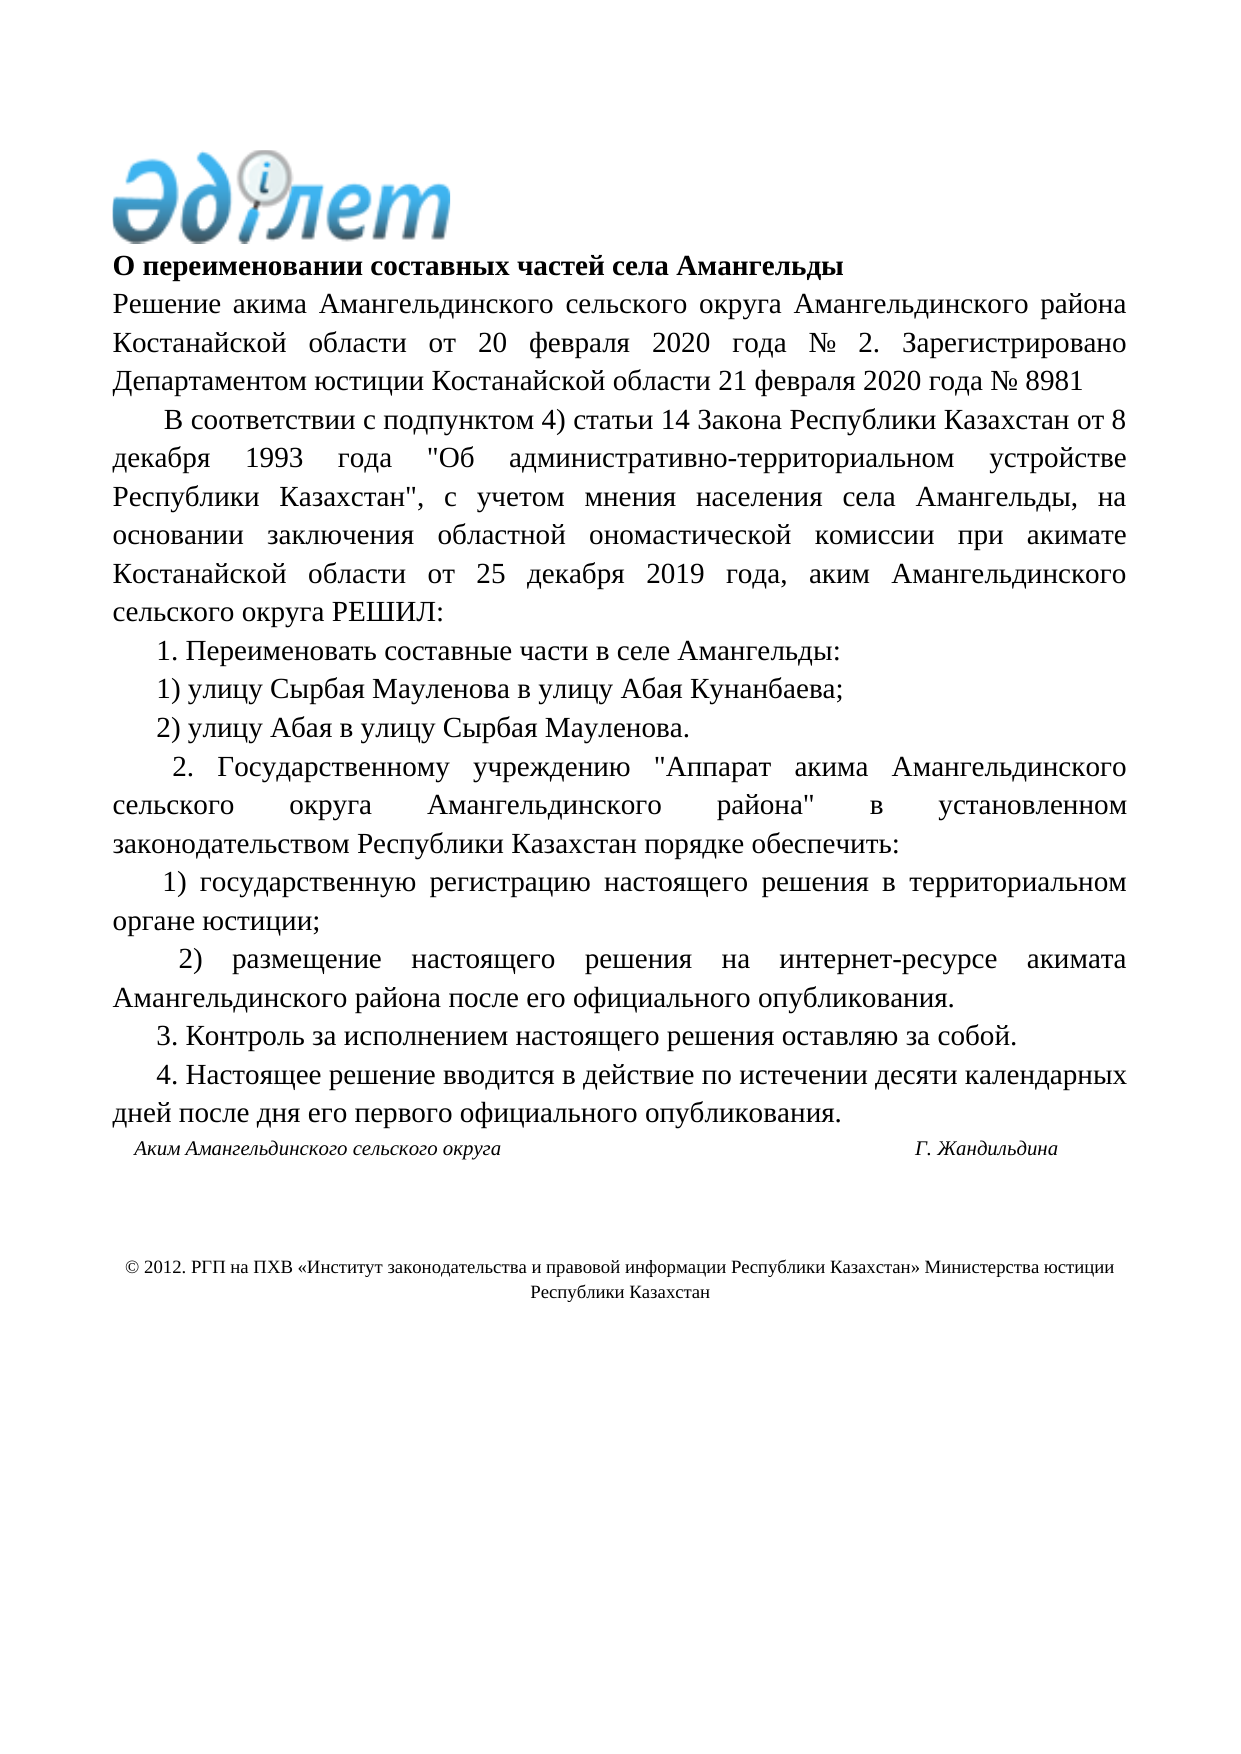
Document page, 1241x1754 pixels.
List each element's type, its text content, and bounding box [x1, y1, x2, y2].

text 2. Государственному учреждению "Аппарат акима Амангельдинского сельского округа Амангельдинского района" в установленном законодательством Республики Казахстан порядке обеспечить: [112, 749, 1128, 859]
text В соответствии с подпунктом 4) статьи 14 Закона Республики Казахстан от 8 декабря 1993 года "Об административно-территориальном устройстве Республики Казахстан", с учетом мнения населения села Амангельды, на основании заключения областной ономастической комиссии при акимате Костанайской области от 25 декабря 2019 года, аким Амангельдинского сельского округа РЕШИЛ: [112, 402, 1128, 628]
text 1) государственную регистрацию настоящего решения в территориальном органе юстиции; [112, 864, 1128, 936]
text 1. Переименовать составные части в селе Амангельды: [112, 633, 1128, 667]
text О переименовании составных частей села Амангельды [112, 248, 1128, 281]
table_header Аким Амангельдинского сельского округа [101, 1134, 913, 1165]
text 1) улицу Сырбая Мауленова в улицу Абая Кунанбаева; [112, 672, 1128, 705]
text 4. Настоящее решение вводится в действие по истечении десяти календарных дней после дня его первого официального опубликования. [112, 1057, 1128, 1129]
text 3. Контроль за исполнением настоящего решения оставляю за собой. [112, 1018, 1128, 1052]
text 2) улицу Абая в улицу Сырбая Мауленова. [112, 710, 1128, 744]
text Решение акима Амангельдинского сельского округа Амангельдинского района Костанайской области от 20 февраля 2020 года № 2. Зарегистрировано Департаментом юстиции Костанайской области 21 февраля 2020 года № 8981 [112, 286, 1128, 397]
text © 2012. РГП на ПХВ «Институт законодательства и правовой информации Республики Казахстан» Министерства юстиции Республики Казахстан [112, 1256, 1128, 1302]
table_header Г. Жандильдина [913, 1134, 1240, 1165]
picture [112, 150, 451, 244]
text 2) размещение настоящего решения на интернет-ресурсе акимата Амангельдинского района после его официального опубликования. [112, 941, 1128, 1013]
